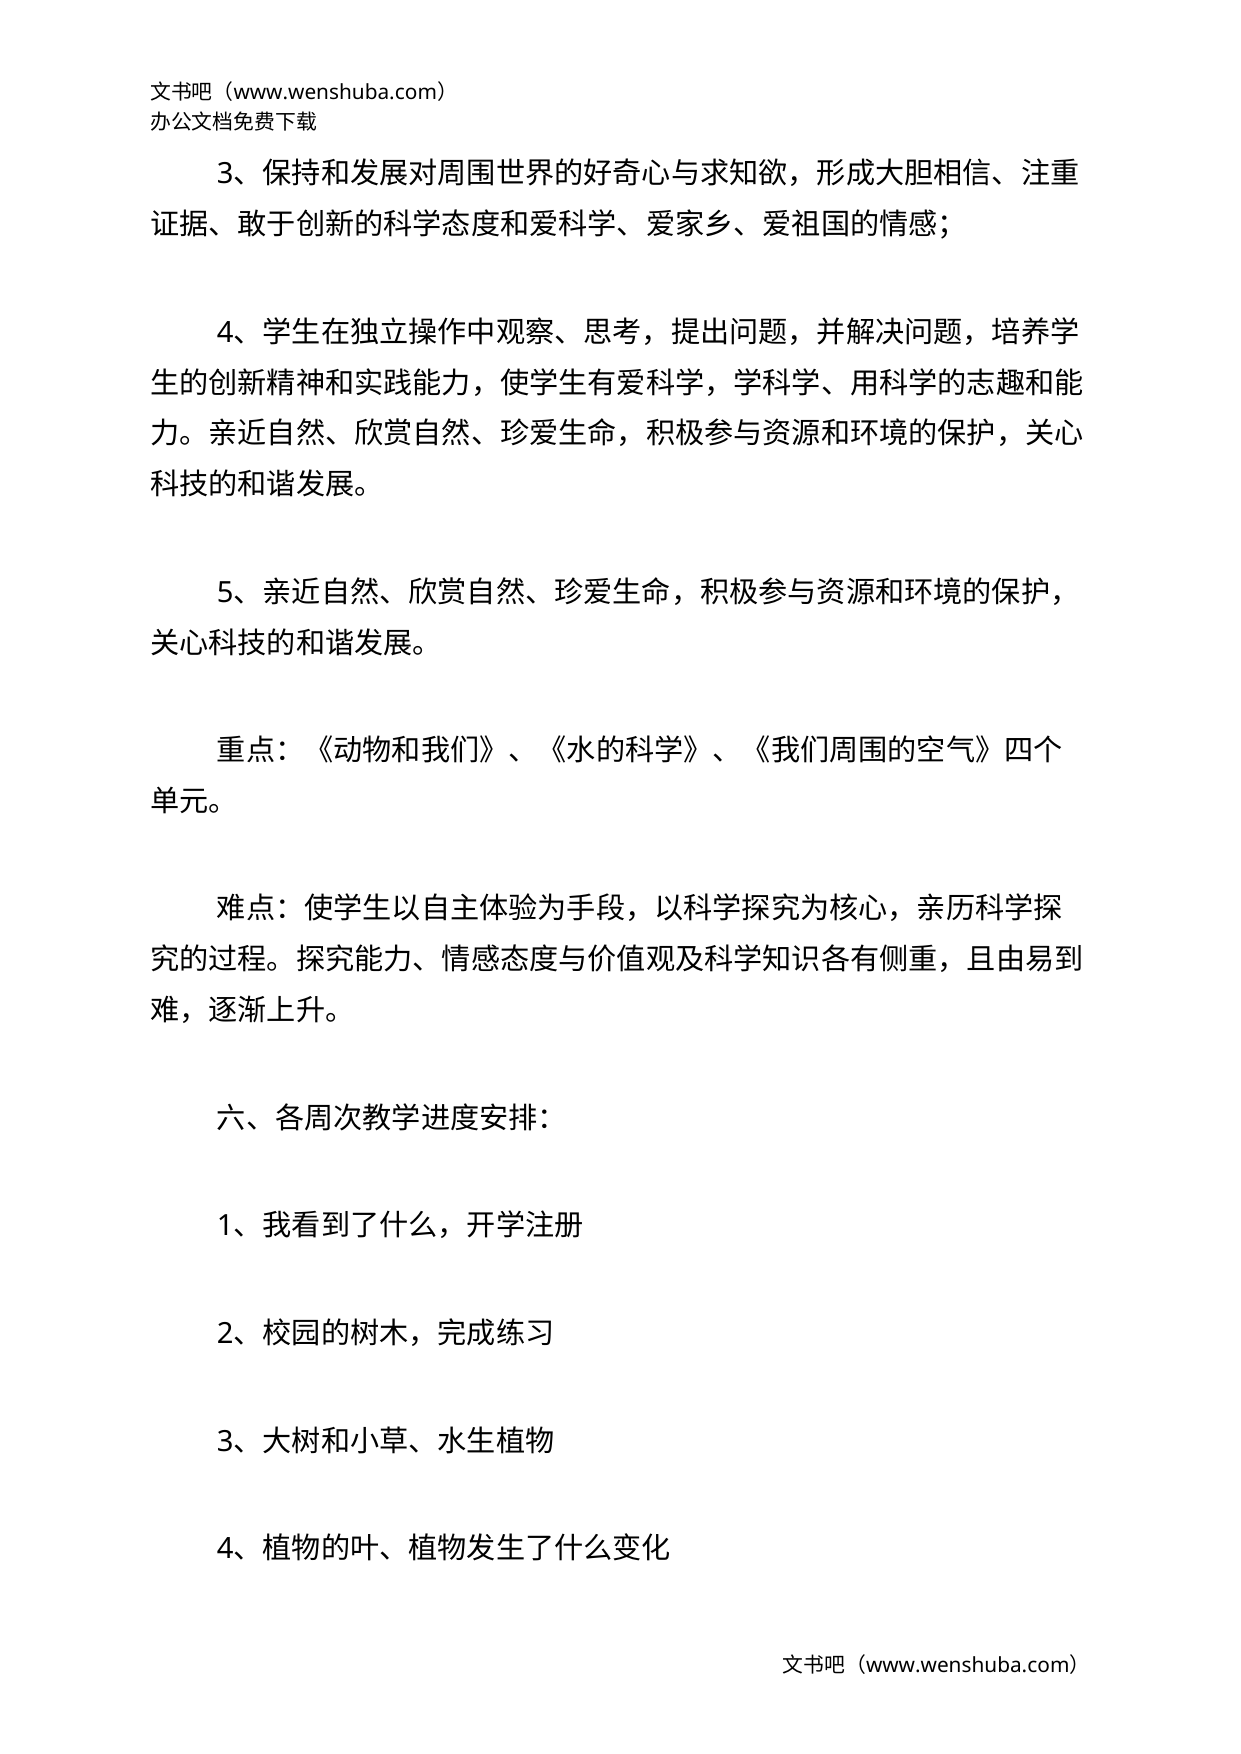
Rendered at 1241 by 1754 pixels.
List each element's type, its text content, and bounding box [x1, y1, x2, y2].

text 4、植物的叶、植物发生了什么变化 [150, 1525, 1090, 1567]
text 重点：《动物和我们》、《水的科学》、《我们周围的空气》四个单元。 [150, 727, 1090, 820]
text 1、我看到了什么，开学注册 [150, 1202, 1090, 1244]
text 2、校园的树木，完成练习 [150, 1309, 1090, 1352]
text 六、各周次教学进度安排： [150, 1094, 1090, 1136]
text 3、保持和发展对周围世界的好奇心与求知欲，形成大胆相信、注重证据、敢于创新的科学态度和爱科学、爱家乡、爱祖国的情感； [150, 150, 1090, 243]
text 难点：使学生以自主体验为手段，以科学探究为核心，亲历科学探究的过程。探究能力、情感态度与价值观及科学知识各有侧重，且由易到难，逐渐上升。 [150, 885, 1090, 1029]
text 5、亲近自然、欣赏自然、珍爱生命，积极参与资源和环境的保护，关心科技的和谐发展。 [150, 568, 1090, 661]
text 4、学生在独立操作中观察、思考，提出问题，并解决问题，培养学生的创新精神和实践能力，使学生有爱科学，学科学、用科学的志趣和能力。亲近自然、欣赏自然、珍爱生命，积极参与资源和环境的保护，关心科技的和谐发展。 [150, 308, 1090, 503]
text 3、大树和小草、水生植物 [150, 1417, 1090, 1459]
